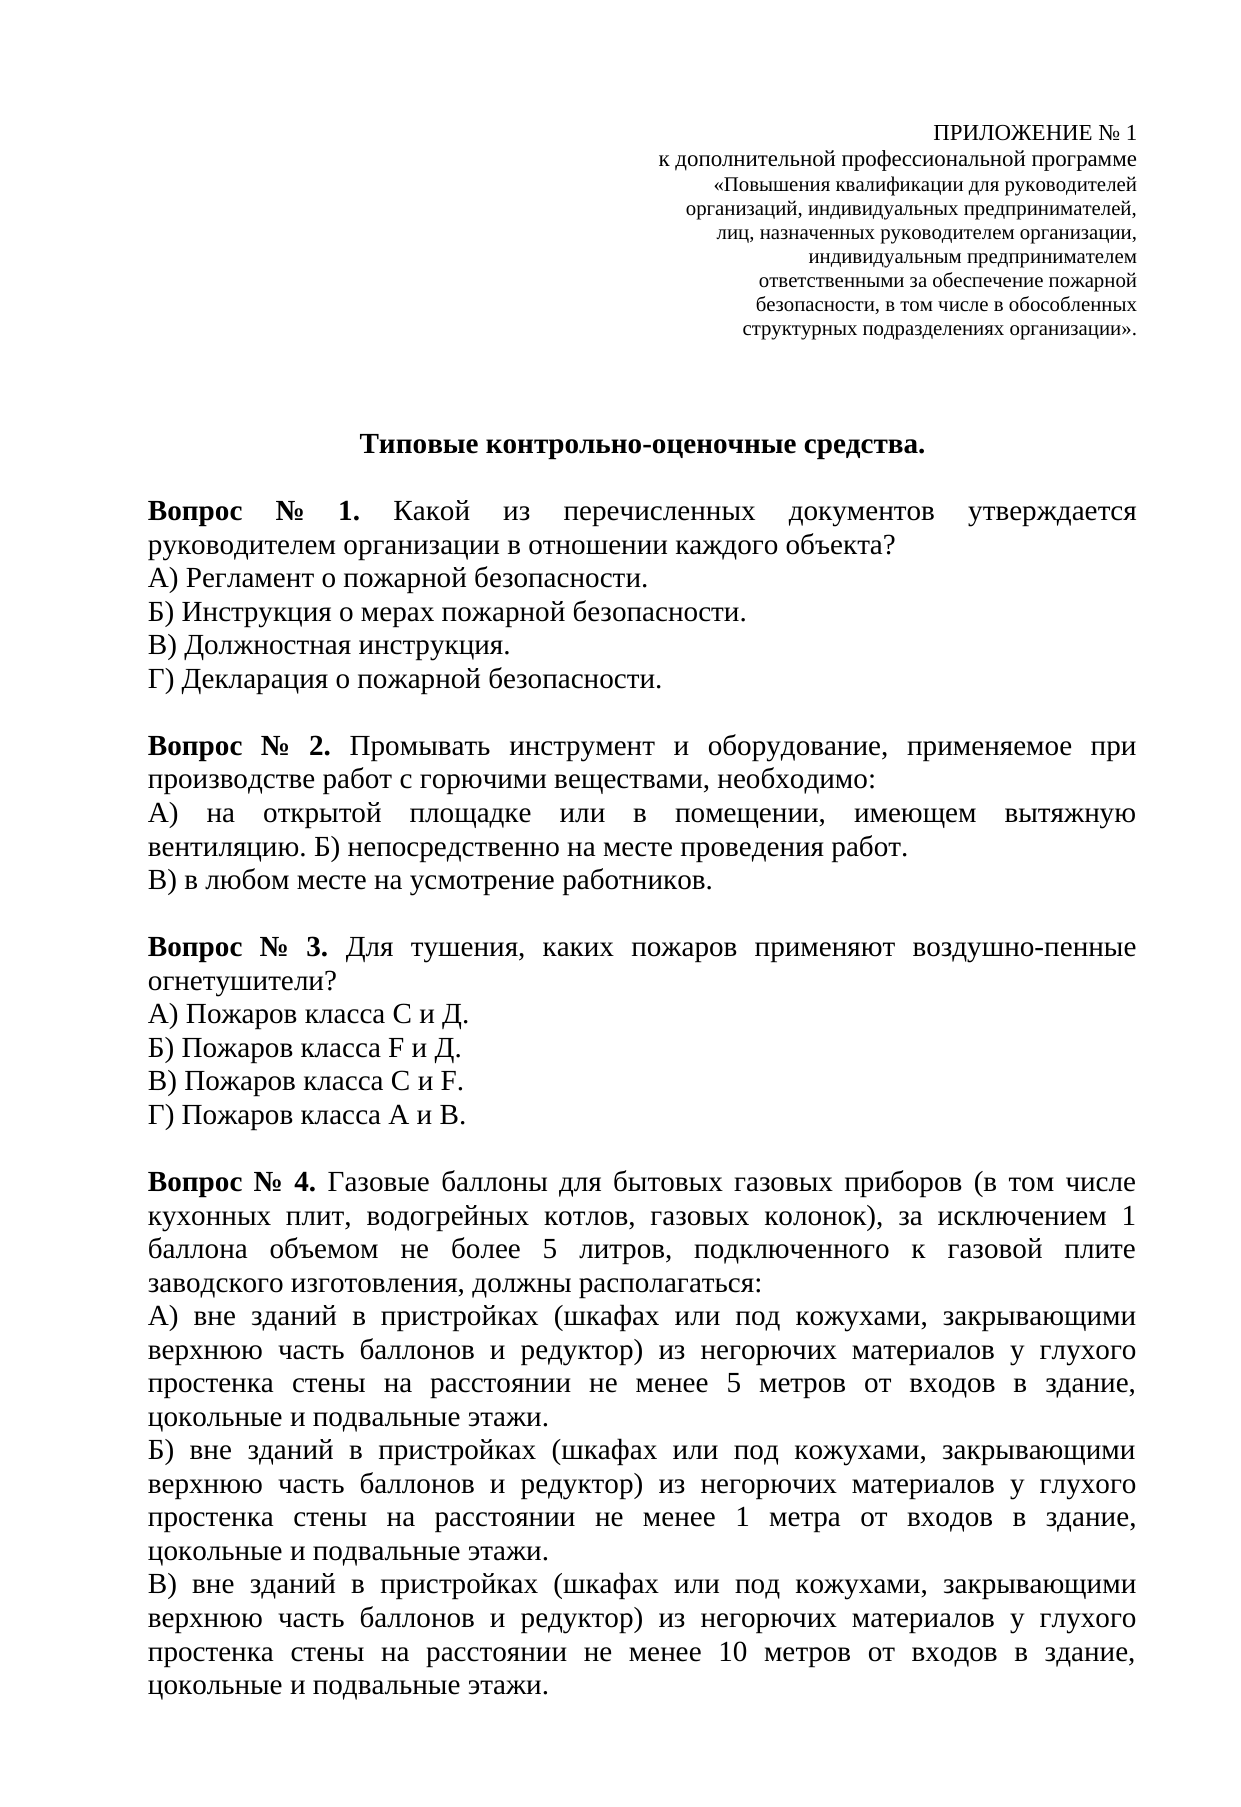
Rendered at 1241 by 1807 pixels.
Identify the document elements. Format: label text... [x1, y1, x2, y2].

text ПРИЛОЖЕНИЕ № 1 [148, 119, 1137, 145]
text Б) Инструкция о мерах пожарной безопасности. [148, 594, 1137, 627]
text Б) Пожаров класса F и Д. [148, 1030, 1137, 1063]
text А) вне зданий в пристройках (шкафах или под кожухами, закрывающими верхнюю часть баллонов и редуктор) из негорючих материалов у глухого простенка стены на расстоянии не менее 5 метров от входов в здание, цокольные и подвальные этажи. [148, 1298, 1137, 1432]
text к дополнительной профессиональной программе [148, 145, 1137, 171]
text В) вне зданий в пристройках (шкафах или под кожухами, закрывающими верхнюю часть баллонов и редуктор) из негорючих материалов у глухого простенка стены на расстоянии не менее 10 метров от входов в здание, цокольные и подвальные этажи. [148, 1567, 1137, 1701]
text Вопрос № 1. Какой из перечисленных документов утверждается руководителем организации в отношении каждого объекта? [148, 493, 1137, 560]
text Г) Декларация о пожарной безопасности. [148, 661, 1137, 694]
table_header «Повышения квалификации для руководителей организаций, индивидуальных предпринимателей, лиц, назначенных руководителем организации, индивидуальным предпринимателем ответственными за обеспечение пожарной безопасности, в том числе в обособленных структурных подразделениях организации». [665, 171, 1148, 366]
text А) Пожаров класса С и Д. [148, 996, 1137, 1030]
text А) на открытой площадке или в помещении, имеющем вытяжную вентиляцию. Б) непосредственно на месте проведения работ. [148, 795, 1137, 862]
text В) Пожаров класса С и F. [148, 1063, 1137, 1097]
text Вопрос № 4. Газовые баллоны для бытовых газовых приборов (в том числе кухонных плит, водогрейных котлов, газовых колонок), за исключением 1 баллона объемом не более 5 литров, подключенного к газовой плите заводского изготовления, должны располагаться: [148, 1164, 1137, 1298]
text Б) вне зданий в пристройках (шкафах или под кожухами, закрывающими верхнюю часть баллонов и редуктор) из негорючих материалов у глухого простенка стены на расстоянии не менее 1 метра от входов в здание, цокольные и подвальные этажи. [148, 1432, 1137, 1567]
text В) Должностная инструкция. [148, 627, 1137, 661]
text Типовые контрольно-оценочные средства. [148, 426, 1137, 460]
text А) Регламент о пожарной безопасности. [148, 560, 1137, 594]
text Вопрос № 3. Для тушения, каких пожаров применяют воздушно-пенные огнетушители? [148, 929, 1137, 996]
text Г) Пожаров класса А и В. [148, 1097, 1137, 1131]
text В) в любом месте на усмотрение работников. [148, 862, 1137, 896]
text Вопрос № 2. Промывать инструмент и оборудование, применяемое при производстве работ с горючими веществами, необходимо: [148, 728, 1137, 795]
